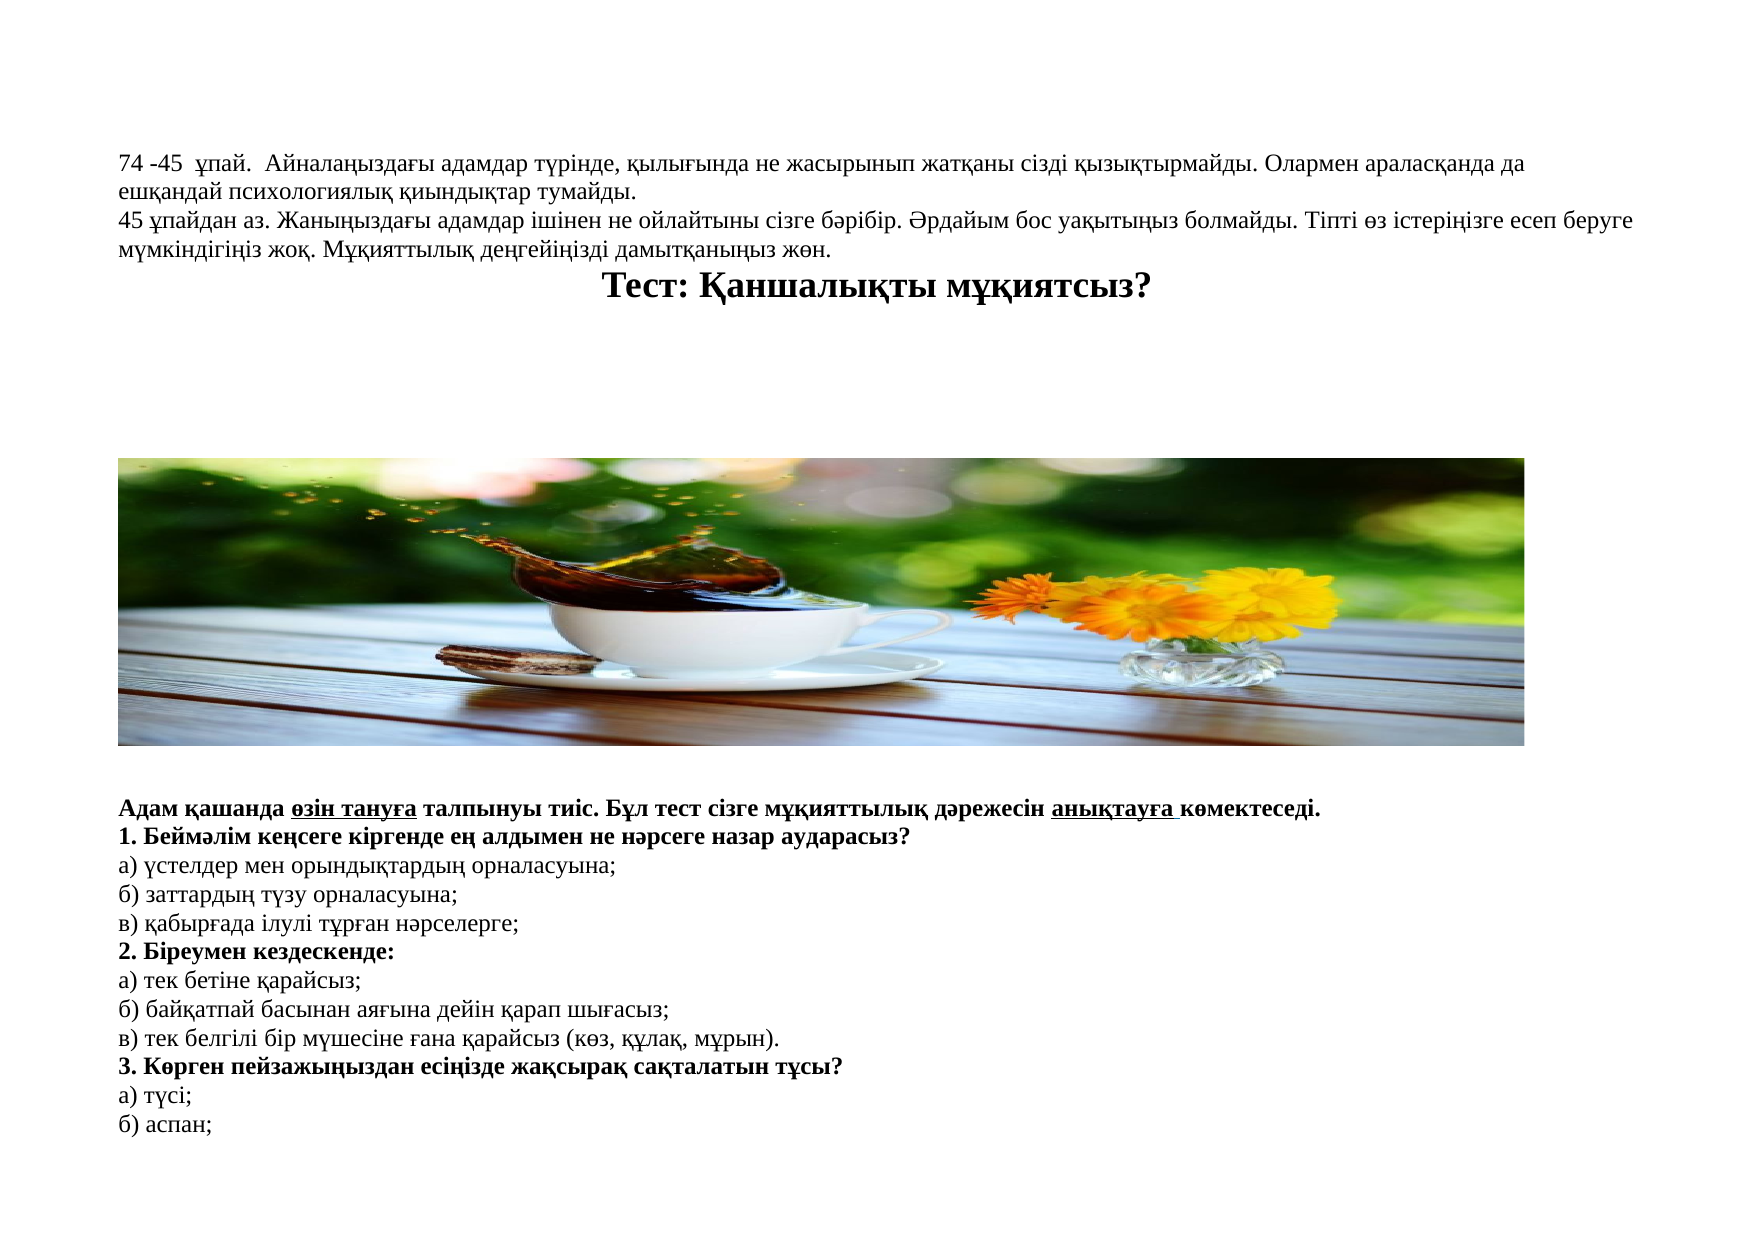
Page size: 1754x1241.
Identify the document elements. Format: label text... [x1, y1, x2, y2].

text а) үстелдер мен орындықтардың орналасуына; [118, 850, 1636, 879]
text 2. Біреумен кездескенде: [118, 936, 1636, 965]
text Адам қашанда өзін тануға талпынуы тиіс. Бұл тест сізге мұқияттылық дәрежесін анықтауға көмектеседі. [118, 793, 1636, 821]
text б) заттардың түзу орналасуына; [118, 879, 1636, 908]
text 3. Көрген пейзажыңыздан есіңізде жақсырақ сақталатын тұсы? [118, 1051, 1636, 1080]
text а) түсі; [118, 1080, 1636, 1109]
picture [118, 458, 1525, 746]
text в) қабырғада ілулі тұрған нәрселерге; [118, 908, 1636, 936]
text а) тек бетіне қарайсыз; [118, 965, 1636, 994]
text 1. Беймәлім кеңсеге кіргенде ең алдымен не нәрсеге назар аударасыз? [118, 821, 1636, 850]
text 45 ұпайдан аз. Жаныңыздағы адамдар ішінен не ойлайтыны сізге бәрібір. Әрдайым бос уақытыңыз болмайды. Тіпті өз істеріңізге есеп беруге мүмкіндігіңіз жоқ. Мұқияттылық деңгейіңізді дамытқаныңыз жөн. [118, 205, 1636, 263]
text б) аспан; [118, 1109, 1636, 1138]
text в) тек белгілі бір мүшесіне ғана қарайсыз (көз, құлақ, мұрын). [118, 1023, 1636, 1051]
text 74 -45 ұпай. Айналаңыздағы адамдар түрінде, қылығында не жасырынып жатқаны сізді қызықтырмайды. Олармен араласқанда да ешқандай психологиялық қиындықтар тумайды. [118, 148, 1636, 205]
subtitle Тест: Қаншалықты мұқиятсыз? [118, 263, 1636, 306]
text б) байқатпай басынан аяғына дейін қарап шығасыз; [118, 994, 1636, 1023]
